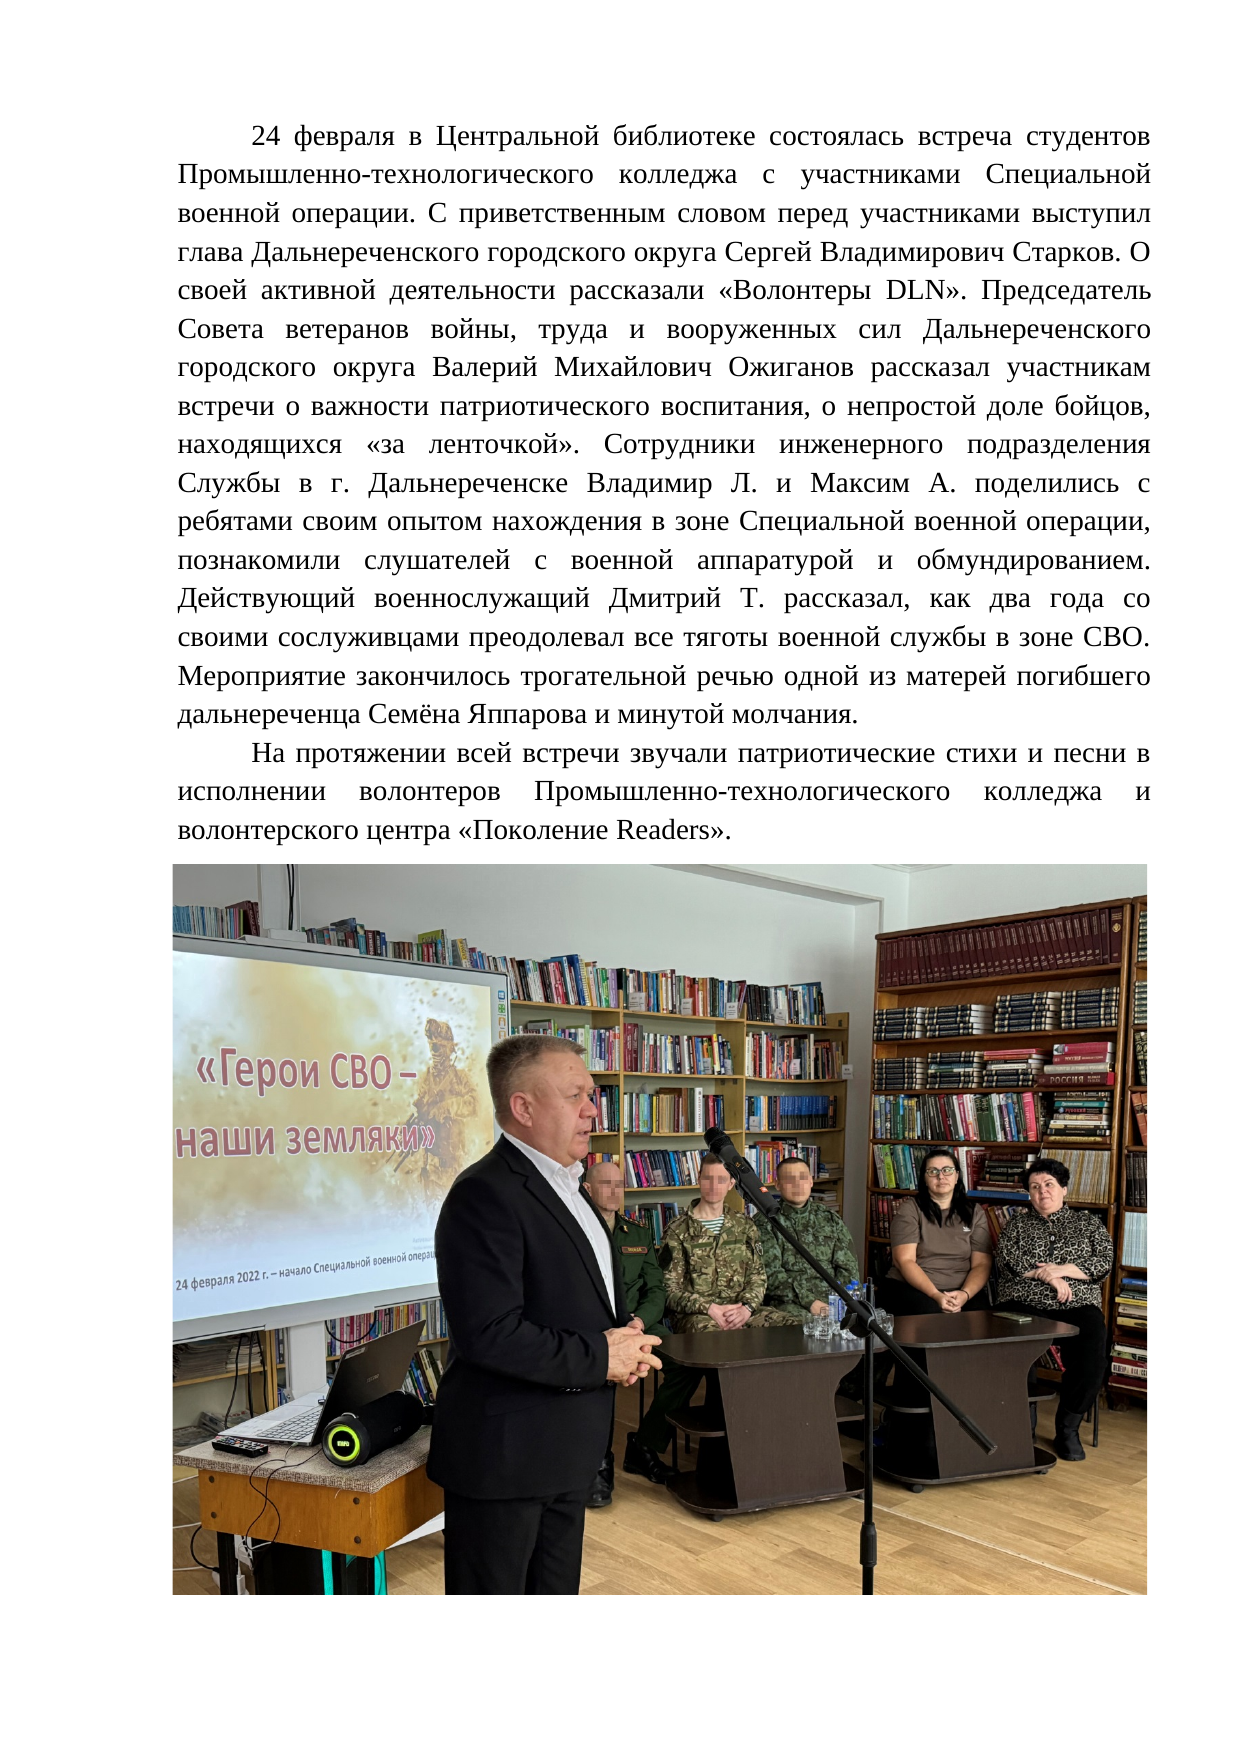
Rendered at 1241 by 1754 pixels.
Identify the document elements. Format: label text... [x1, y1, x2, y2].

picture [172, 864, 1148, 1595]
text 24 февраля в Центральной библиотеке состоялась встреча студентов Промышленно-технологического колледжа с участниками Специальной военной операции. С приветственным словом перед участниками выступил глава Дальнереченского городского округа Сергей Владимирович Старков. О своей активной деятельности рассказали «Волонтеры DLN». Председатель Совета ветеранов войны, труда и вооруженных сил Дальнереченского городского округа Валерий Михайлович Ожиганов рассказал участникам встречи о важности патриотического воспитания, о непростой доле бойцов, находящихся «за ленточкой». Сотрудники инженерного подразделения Службы в г. Дальнереченске Владимир Л. и Максим А. поделились с ребятами своим опытом нахождения в зоне Специальной военной операции, познакомили слушателей с военной аппаратурой и обмундированием. Действующий военнослужащий Дмитрий Т. рассказал, как два года со своими сослуживцами преодолевал все тяготы военной службы в зоне СВО. Мероприятие закончилось трогательной речью одной из матерей погибшего дальнереченца Семёна Яппарова и минутой молчания. [177, 118, 1152, 730]
text На протяжении всей встречи звучали патриотические стихи и песни в исполнении волонтеров Промышленно-технологического колледжа и волонтерского центра «Поколение Readers». [177, 735, 1152, 845]
